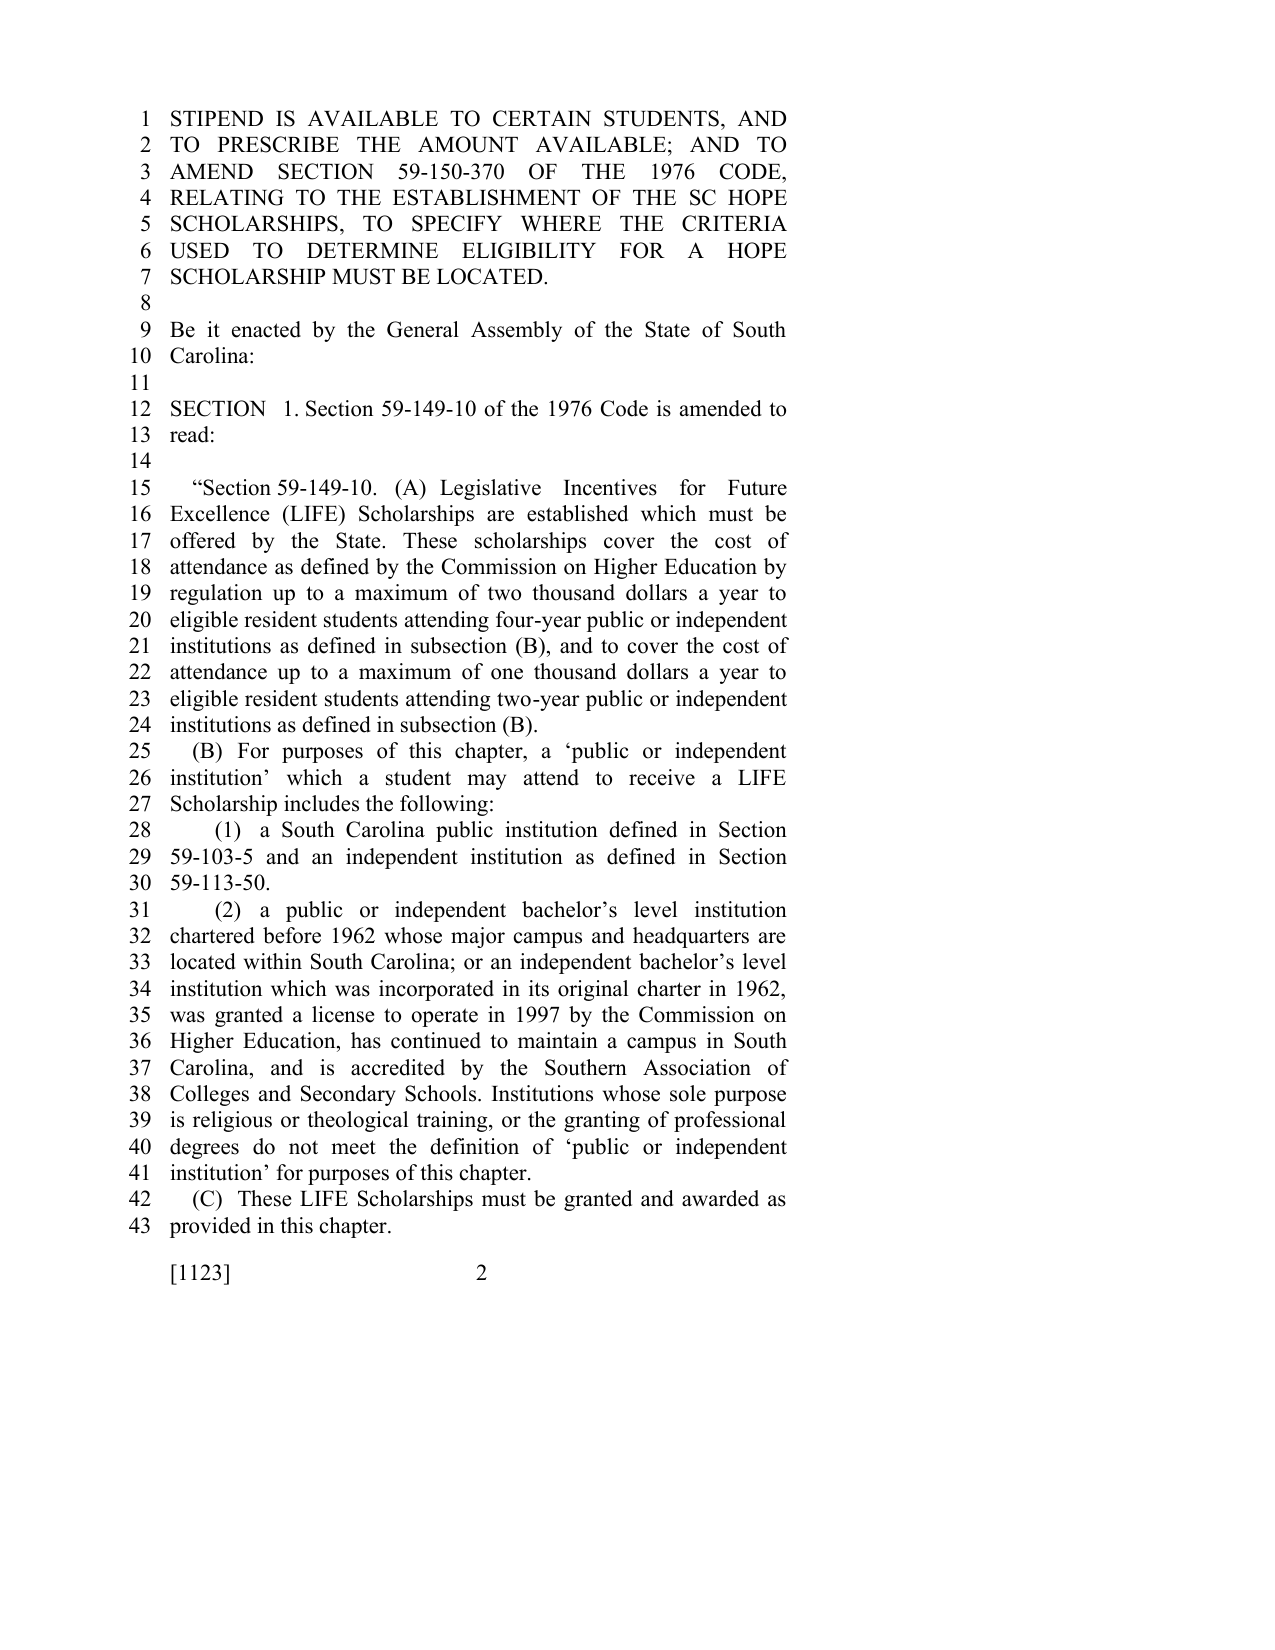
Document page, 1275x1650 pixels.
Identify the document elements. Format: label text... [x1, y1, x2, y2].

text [169, 105, 787, 289]
text Be it enacted by the General Assembly of the State of South Carolina: [169, 316, 787, 368]
text (C) These LIFE Scholarships must be granted and awarded as provided in this chapter. [169, 1186, 787, 1238]
text (2) a public or independent bachelor’s level institution chartered before 1962 whose major campus and headquarters are located within South Carolina; or an independent bachelor’s level institution which was incorporated in its original charter in 1962, was granted a license to operate in 1997 by the Commission on Higher Education, has continued to maintain a campus in South Carolina, and is accredited by the Southern Association of Colleges and Secondary Schools. Institutions whose sole purpose is religious or theological training, or the granting of professional degrees do not meet the definition of ‘public or independent institution’ for purposes of this chapter. [169, 896, 787, 1186]
text (1) a South Carolina public institution defined in Section 59-103-5 and an independent institution as defined in Section 59-113-50. [169, 817, 787, 896]
text “Section 59-149-10. (A) Legislative Incentives for Future Excellence (LIFE) Scholarships are established which must be offered by the State. These scholarships cover the cost of attendance as defined by the Commission on Higher Education by regulation up to a maximum of two thousand dollars a year to eligible resident students attending four-year public or independent institutions as defined in subsection (B), and to cover the cost of attendance up to a maximum of one thousand dollars a year to eligible resident students attending two-year public or independent institutions as defined in subsection (B). [169, 474, 787, 737]
text SECTION 1. Section 59-149-10 of the 1976 Code is amended to read: [169, 395, 787, 448]
text (B) For purposes of this chapter, a ‘public or independent institution’ which a student may attend to receive a LIFE Scholarship includes the following: [169, 737, 787, 817]
